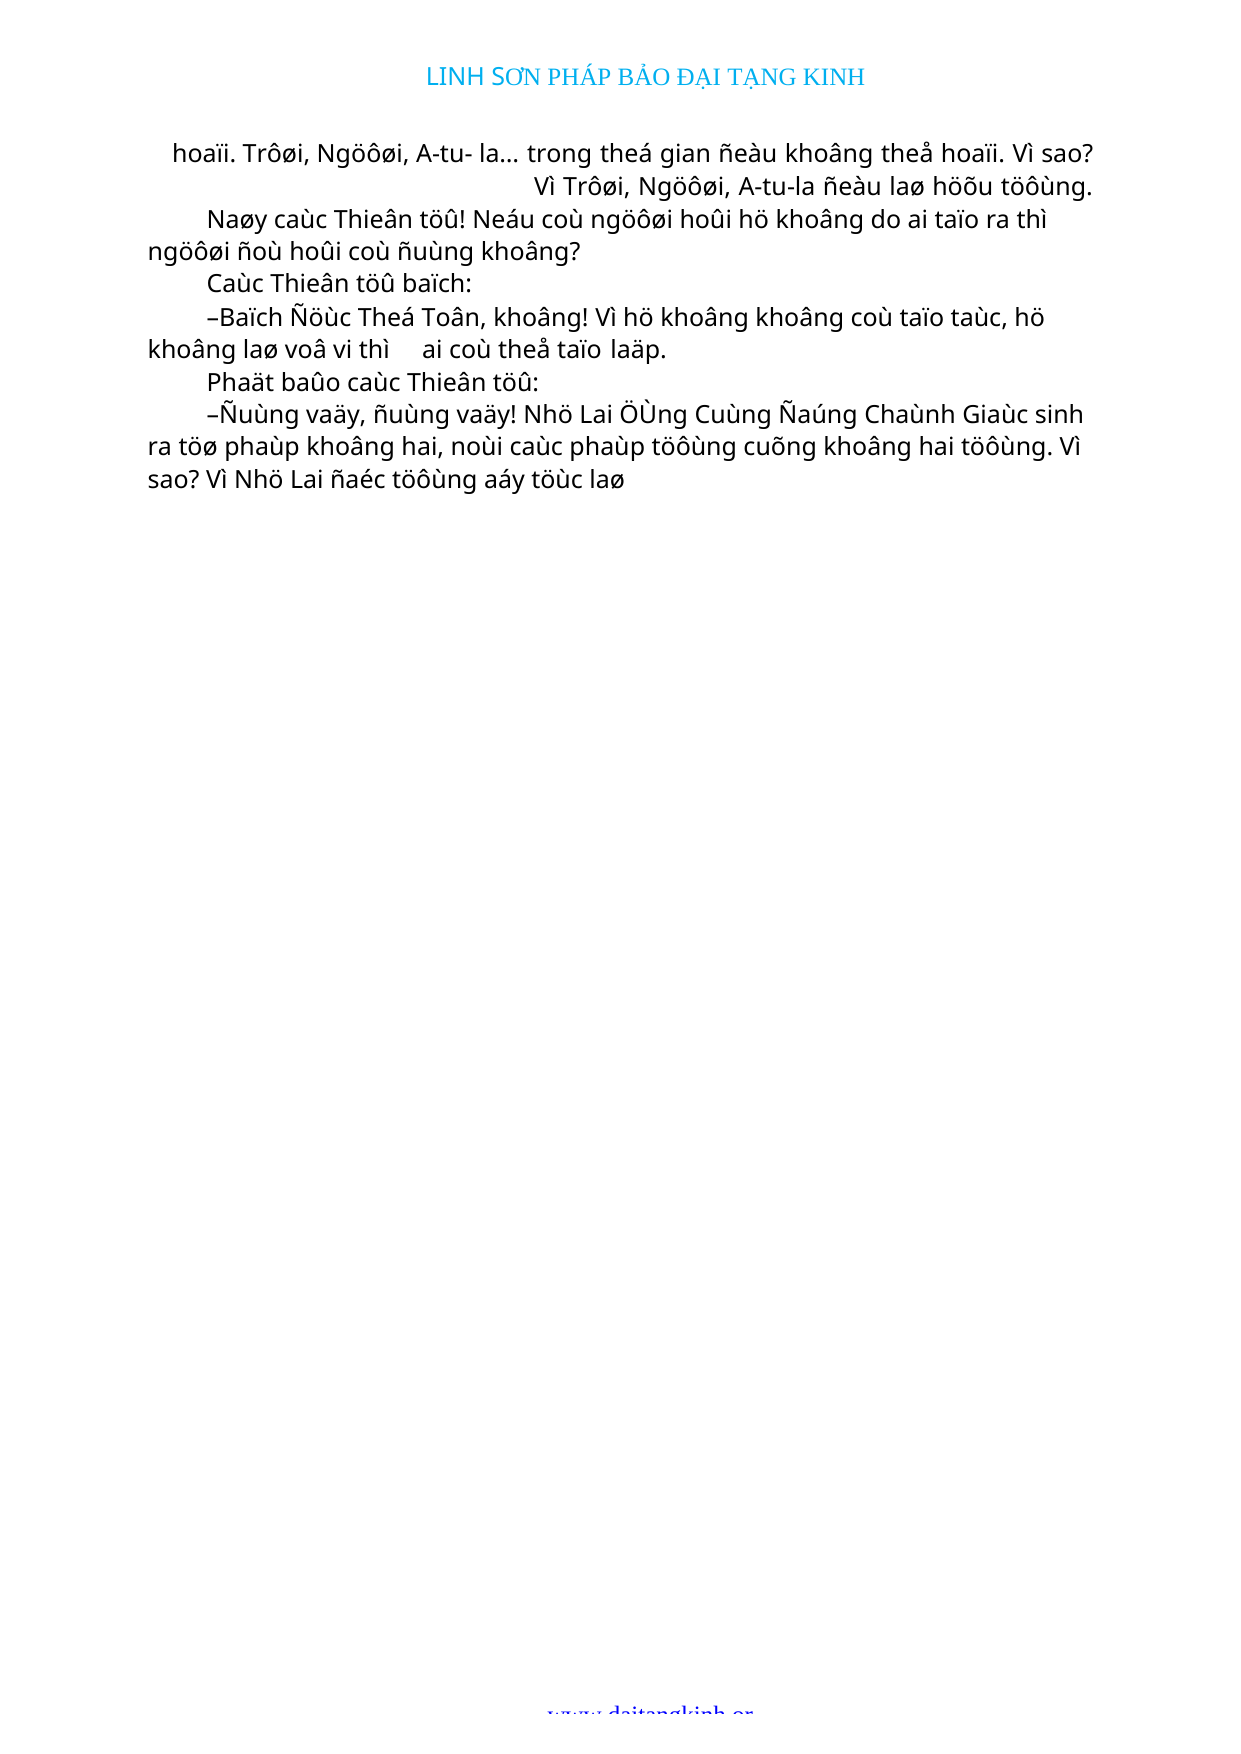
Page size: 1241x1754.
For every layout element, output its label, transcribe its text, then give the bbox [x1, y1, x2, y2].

text –Ñuùng vaäy, ñuùng vaäy! Nhö Lai ÖÙng Cuùng Ñaúng Chaùnh Giaùc sinh ra töø phaùp khoâng hai, noùi caùc phaùp töôùng cuõng khoâng hai töôùng. Vì sao? Vì Nhö Lai ñaéc töôùng aáy töùc laø [147, 398, 1105, 496]
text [151, 135, 1093, 202]
text –Baïch Ñöùc Theá Toân, khoâng! Vì hö khoâng khoâng coù taïo taùc, hö khoâng laø voâ vi thì ai coù theå taïo laäp. [147, 299, 1067, 366]
text Caùc Thieân töû baïch: [206, 267, 1105, 299]
text Naøy caùc Thieân töû! Neáu coù ngöôøi hoûi hö khoâng do ai taïo ra thì ngöôøi ñoù hoûi coù ñuùng khoâng? [147, 202, 1105, 267]
text Phaät baûo caùc Thieân töû: [206, 366, 1105, 397]
